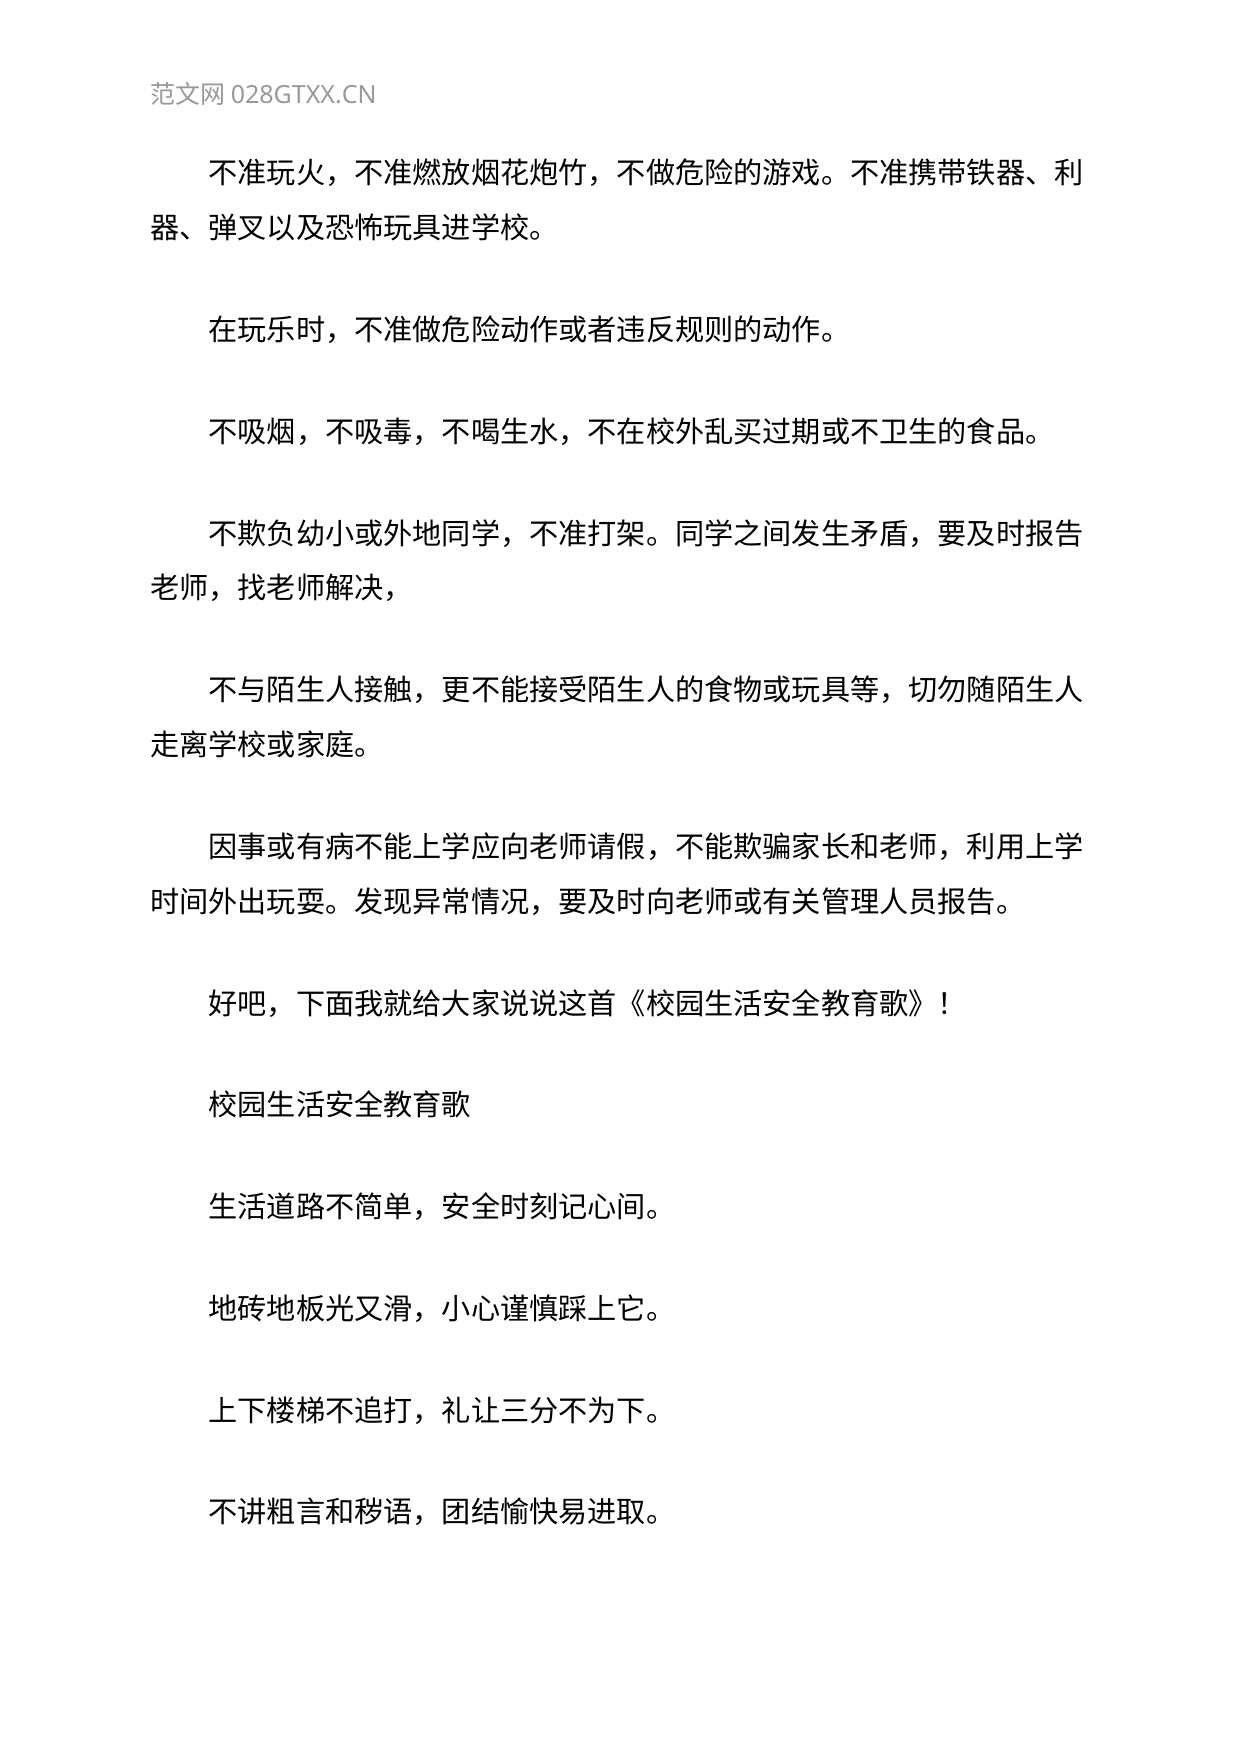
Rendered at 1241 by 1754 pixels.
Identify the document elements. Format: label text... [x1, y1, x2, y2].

text 校园生活安全教育歌 [150, 1082, 1090, 1124]
text 在玩乐时，不准做危险动作或者违反规则的动作。 [150, 307, 1090, 349]
text 上下楼梯不追打，礼让三分不为下。 [150, 1387, 1090, 1429]
text 不吸烟，不吸毒，不喝生水，不在校外乱买过期或不卫生的食品。 [150, 408, 1090, 451]
text 好吧，下面我就给大家说说这首《校园生活安全教育歌》！ [150, 980, 1090, 1022]
text 不准玩火，不准燃放烟花炮竹，不做危险的游戏。不准携带铁器、利器、弹叉以及恐怖玩具进学校。 [150, 150, 1090, 247]
text 不讲粗言和秽语，团结愉快易进取。 [150, 1489, 1090, 1531]
text 因事或有病不能上学应向老师请假，不能欺骗家长和老师，利用上学时间外出玩耍。发现异常情况，要及时向老师或有关管理人员报告。 [150, 823, 1090, 921]
text 不与陌生人接触，更不能接受陌生人的食物或玩具等，切勿随陌生人走离学校或家庭。 [150, 667, 1090, 764]
text 不欺负幼小或外地同学，不准打架。同学之间发生矛盾，要及时报告老师，找老师解决， [150, 510, 1090, 607]
text 生活道路不简单，安全时刻记心间。 [150, 1184, 1090, 1226]
text 地砖地板光又滑，小心谨慎踩上它。 [150, 1286, 1090, 1328]
